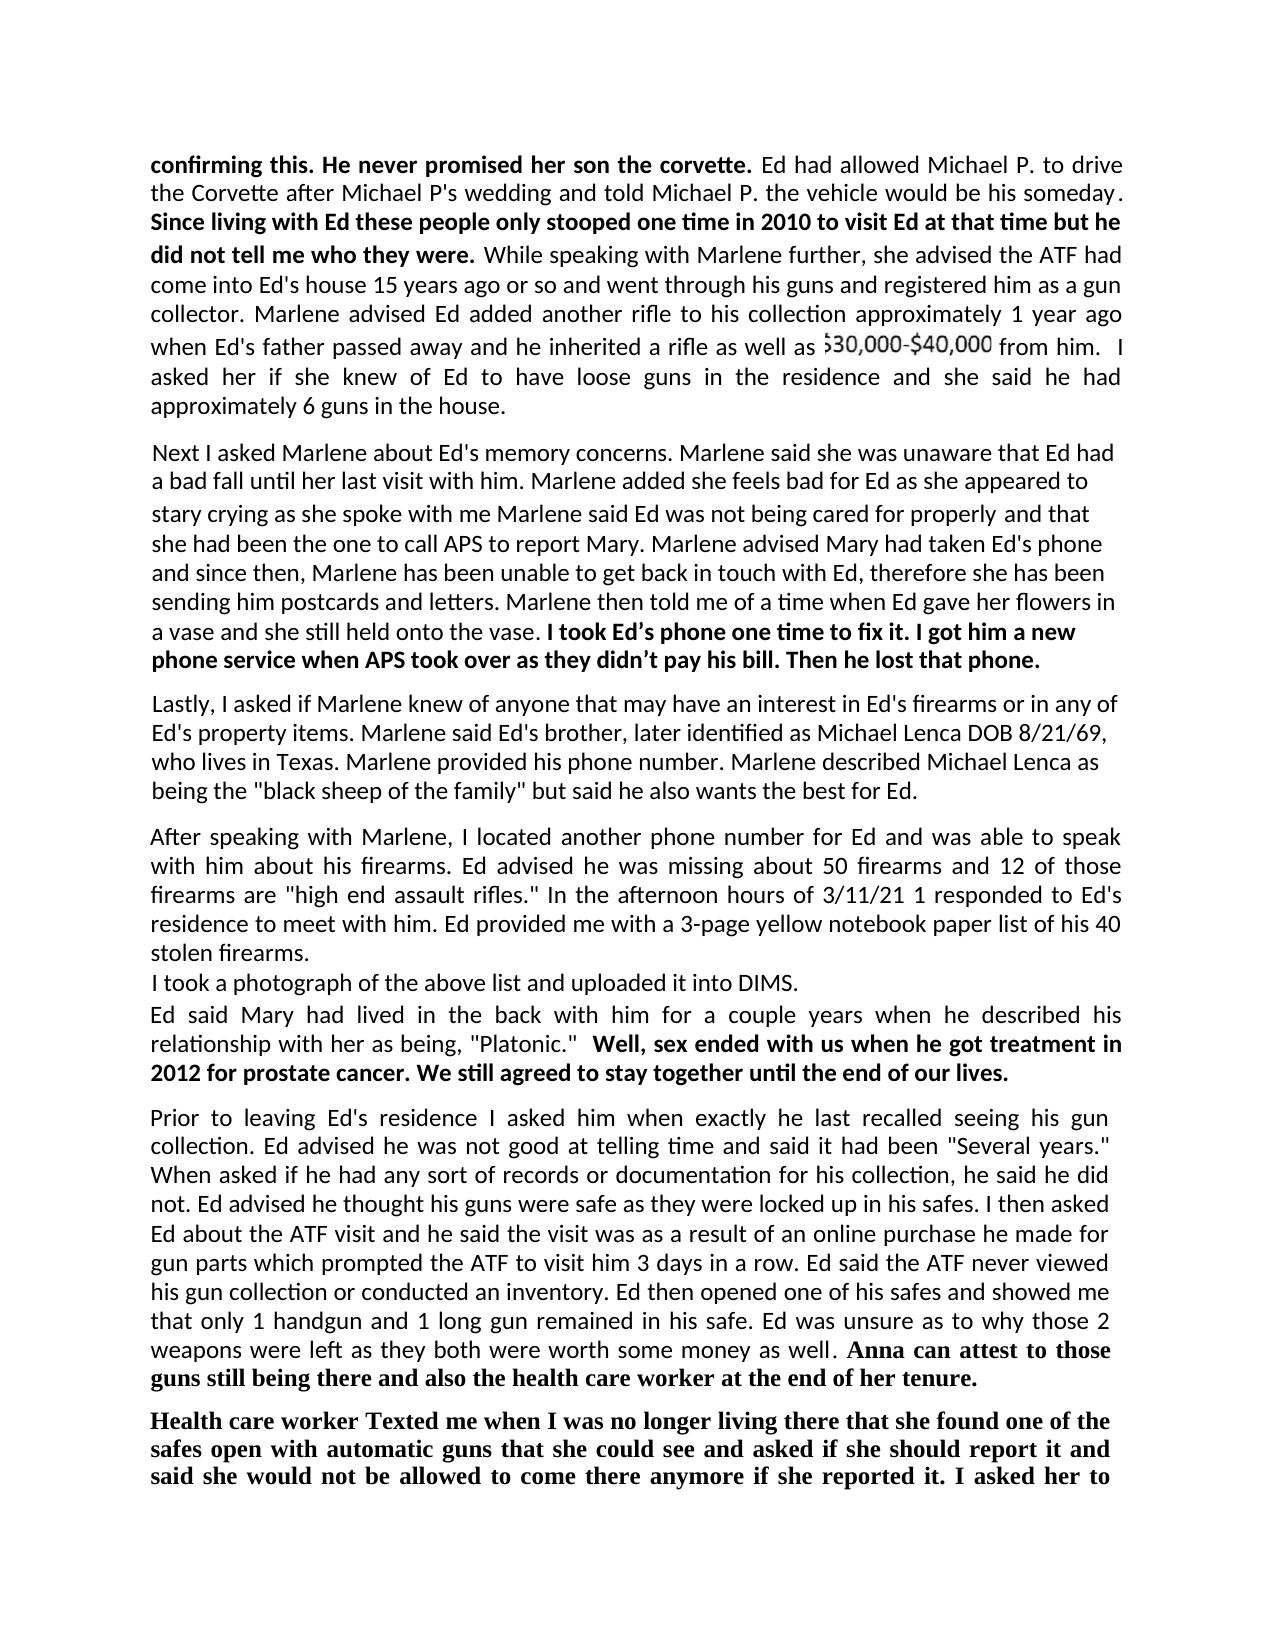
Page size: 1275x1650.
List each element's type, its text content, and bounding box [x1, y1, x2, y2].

text Next I asked Marlene about Ed's memory concerns. Marlene said she was unaware that Ed had a bad fall until her last visit with him. Marlene added she feels bad for Ed as she appeared to stary crying as she spoke with me Marlene said Ed was not being cared for properly and that she had been the one to call APS to report Mary. Marlene advised Mary had taken Ed's phone and since then, Marlene has been unable to get back in touch with Ed, therefore she has been sending him postcards and letters. Marlene then told me of a time when Ed gave her flowers in a vase and she still held onto the vase. I took Ed’s phone one time to fix it. I got him a new phone service when APS took over as they didn’t pay his bill. Then he lost that phone. [151, 438, 1123, 675]
text Lastly, I asked if Marlene knew of anyone that may have an interest in Ed's firearms or in any of Ed's property items. Marlene said Ed's brother, later identified as Michael Lenca DOB 8/21/69, who lives in Texas. Marlene provided his phone number. Marlene described Michael Lenca as being the "black sheep of the family" but said he also wants the best for Ed. [151, 689, 1123, 806]
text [150, 150, 1123, 421]
picture [825, 332, 992, 356]
text After speaking with Marlene, I located another phone number for Ed and was able to speak with him about his firearms. Ed advised he was missing about 50 firearms and 12 of those firearms are "high end assault rifles." In the afternoon hours of 3/11/21 1 responded to Ed's residence to meet with him. Ed provided me with a 3-page yellow notebook paper list of his 40 stolen firearms. [150, 823, 1123, 968]
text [150, 1408, 1111, 1490]
text I took a photograph of the above list and uploaded it into DIMS. [151, 968, 1123, 997]
text Ed said Mary had lived in the back with him for a couple years when he described his relationship with her as being, "Platonic." Well, sex ended with us when he got treatment in 2012 for prostate cancer. We still agreed to stay together until the end of our lives. [150, 1000, 1123, 1087]
text Prior to leaving Ed's residence I asked him when exactly he last recalled seeing his gun collection. Ed advised he was not good at telling time and said it had been "Several years." When asked if he had any sort of records or documentation for his collection, he said he did not. Ed advised he thought his guns were safe as they were locked up in his safes. I then asked Ed about the ATF visit and he said the visit was as a result of an online purchase he made for gun parts which prompted the ATF to visit him 3 days in a row. Ed said the ATF never viewed his gun collection or conducted an inventory. Ed then opened one of his safes and showed me that only 1 handgun and 1 long gun remained in his safe. Ed was unsure as to why those 2 weapons were left as they both were worth some money as well. Anna can attest to those guns still being there and also the health care worker at the end of her tenure. [150, 1103, 1111, 1392]
